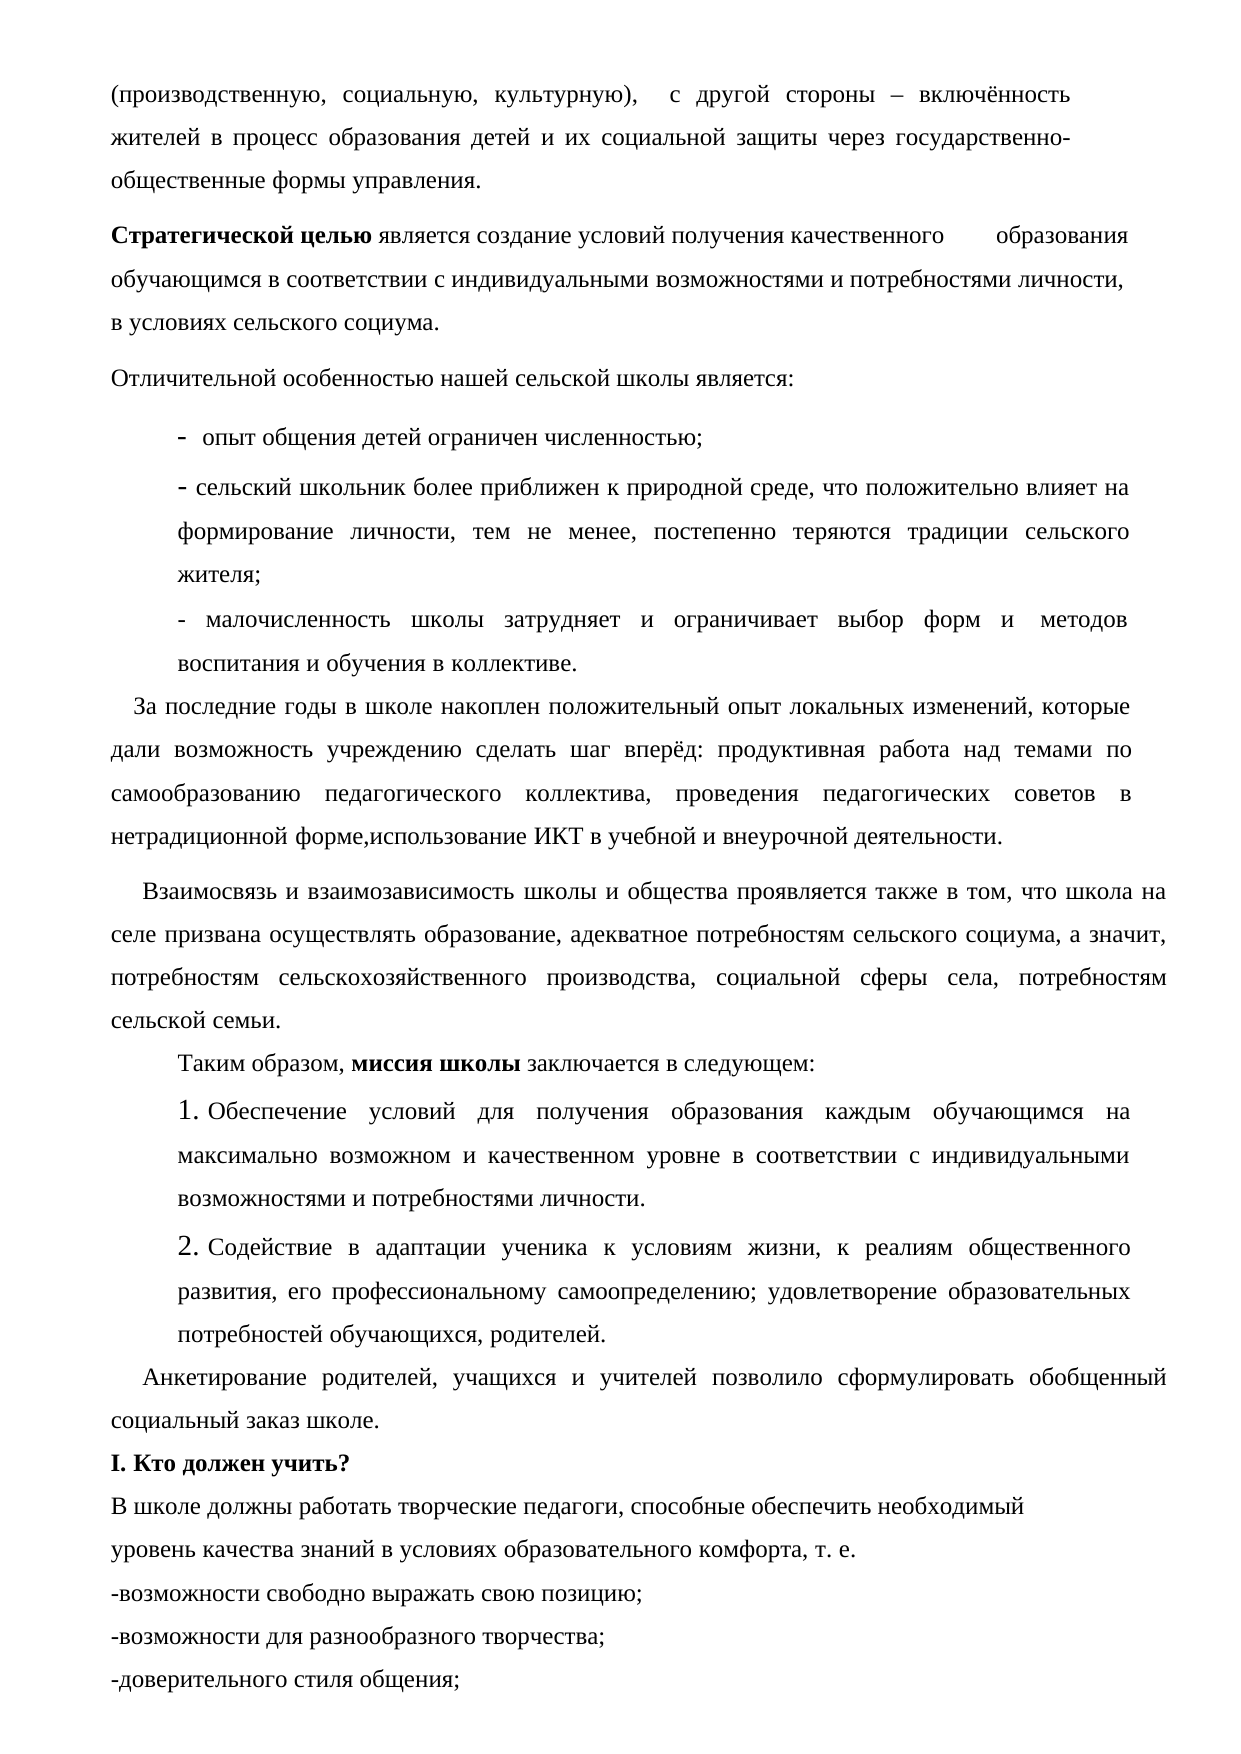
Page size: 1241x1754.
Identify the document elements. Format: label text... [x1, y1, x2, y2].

text Взаимосвязь и взаимозависимость школы и общества проявляется также в том, что школа на селе призвана осуществлять образование, адекватное потребностям сельского социума, а значит, потребностям сельскохозяйственного производства, социальной сферы села, потребностям сельской семьи. [111, 876, 1167, 1034]
list опыт общения детей ограничен численностью; [177, 418, 1190, 452]
text В школе должны работать творческие педагоги, способные обеспечить необходимый уровень качества знаний в условиях образовательного комфорта, т. е. [111, 1491, 1026, 1563]
text -возможности для разнообразного творчества; [111, 1621, 1190, 1650]
text - малочисленность школы затрудняет и ограничивает выбор форм и методов воспитания и обучения в коллективе. [177, 604, 1128, 676]
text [111, 79, 1071, 194]
text Стратегической целью является создание условий получения качественного образования обучающимся в соответствии с индивидуальными возможностями и потребностями личности, в условиях сельского социума. [111, 221, 1129, 336]
text Анкетирование родителей, учащихся и учителей позволило сформулировать обобщенный социальный заказ школе. [111, 1362, 1167, 1434]
text Отличительной особенностью нашей сельской школы является: [111, 363, 1190, 391]
list Обеспечение условий для получения образования каждым обучающимся на максимально возможном и качественном уровне в соответствии с индивидуальными возможностями и потребностями личности. [177, 1092, 1130, 1212]
text -доверительного стиля общения; [111, 1664, 1190, 1693]
subtitle Кто должен учить? [110, 1448, 1190, 1477]
text -возможности свободно выражать свою позицию; [111, 1578, 1190, 1607]
text За последние годы в школе накоплен положительный опыт локальных изменений, которые дали возможность учреждению сделать шаг вперёд: продуктивная работа над темами по самообразованию педагогического коллектива, проведения педагогических советов в нетрадиционной форме,использование ИКТ в учебной и внеурочной деятельности. [111, 691, 1132, 849]
text Таким образом, миссия школы заключается в следующем: [177, 1048, 1190, 1077]
list Содействие в адаптации ученика к условиям жизни, к реалиям общественного развития, его профессиональному самоопределению; удовлетворение образовательных потребностей обучающихся, родителей. [177, 1228, 1131, 1348]
list сельский школьник более приближен к природной среде, что положительно влияет на формирование личности, тем не менее, постепенно теряются традиции сельского жителя; [177, 468, 1130, 588]
